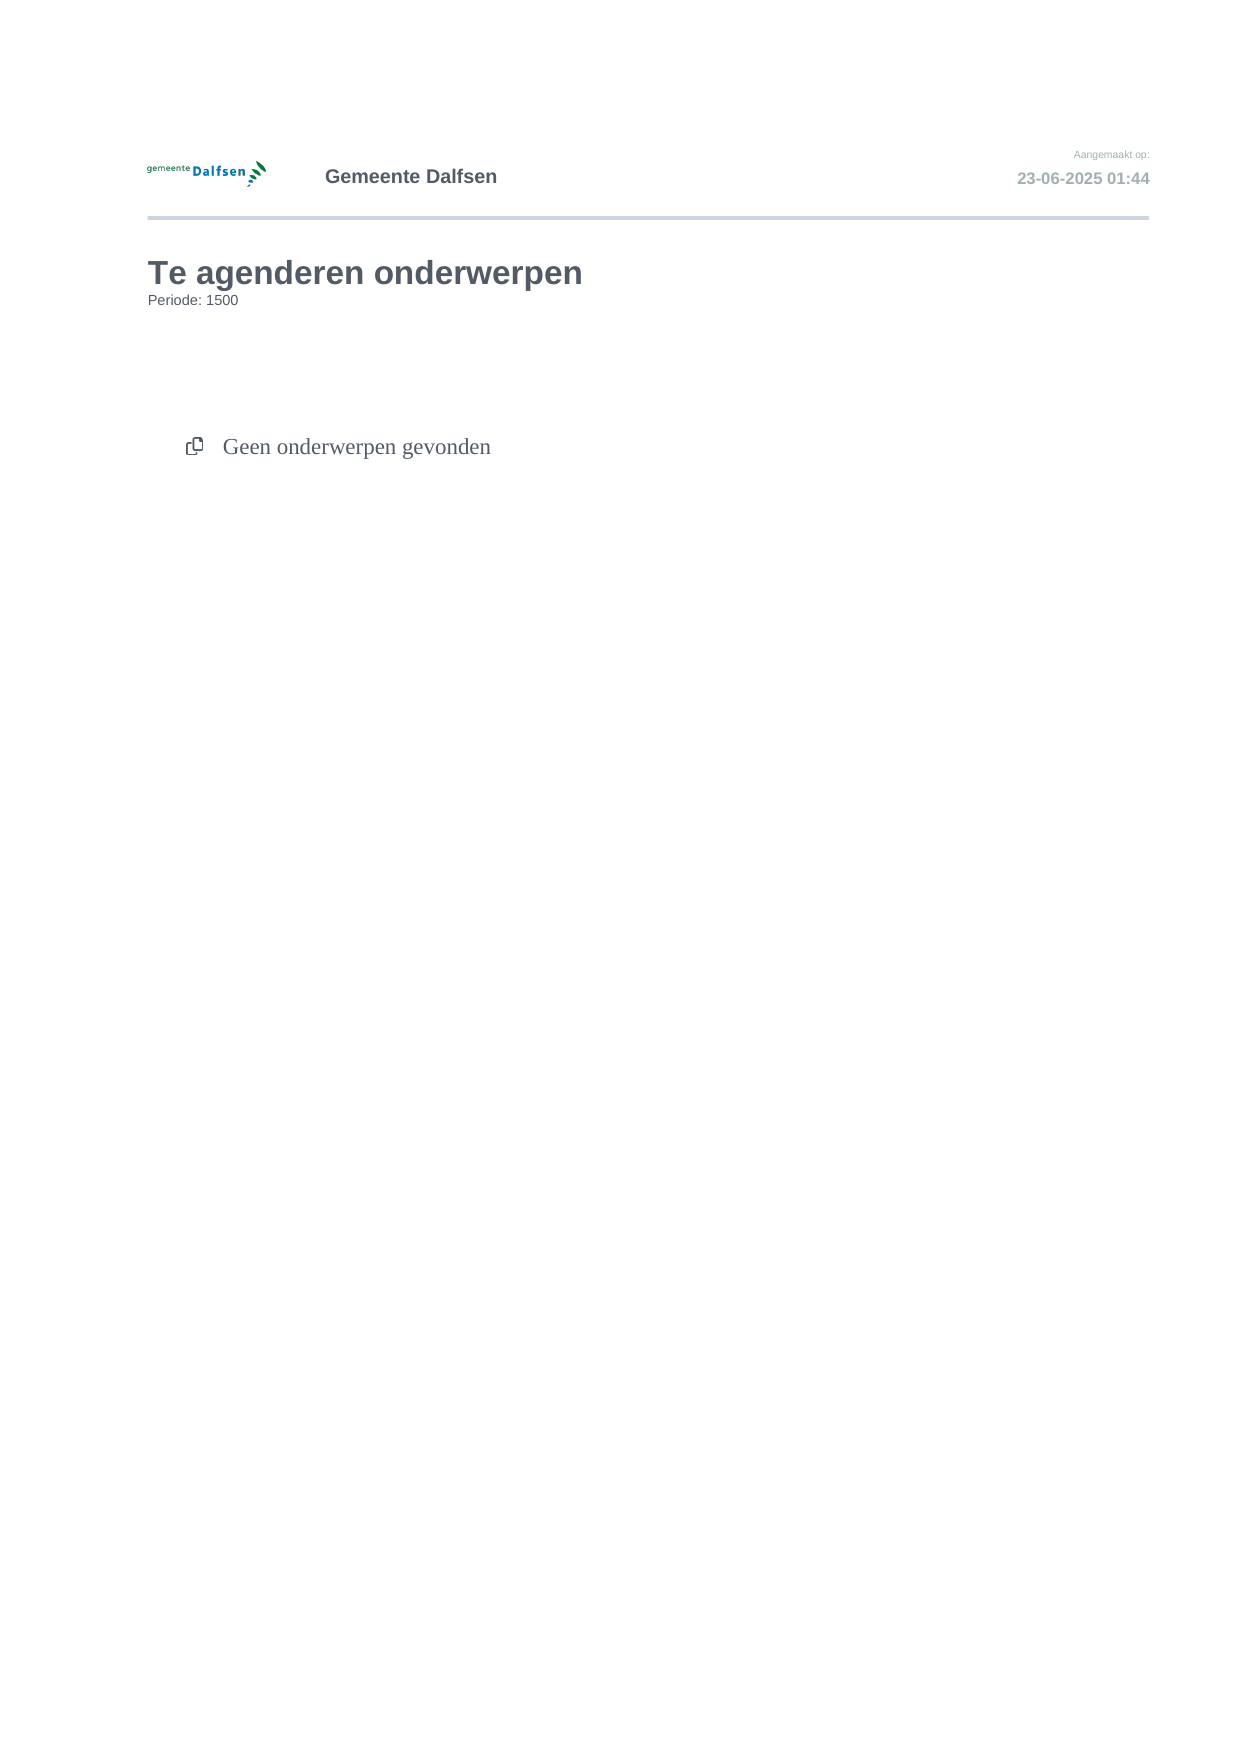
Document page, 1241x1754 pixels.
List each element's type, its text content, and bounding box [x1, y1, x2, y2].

table_cell 23-06-2025 01:44 [727, 161, 1149, 188]
picture [186, 437, 203, 455]
table_header Aangemaakt op: [727, 148, 1149, 161]
table_header [148, 148, 325, 188]
table_cell Periode: 1500 [148, 292, 727, 325]
table_header Te agenderen onderwerpen [148, 245, 727, 292]
table_header Gemeente Dalfsen [325, 148, 727, 188]
list Geen onderwerpen gevonden [185, 433, 1093, 459]
picture [147, 161, 266, 187]
picture [147, 216, 1150, 220]
